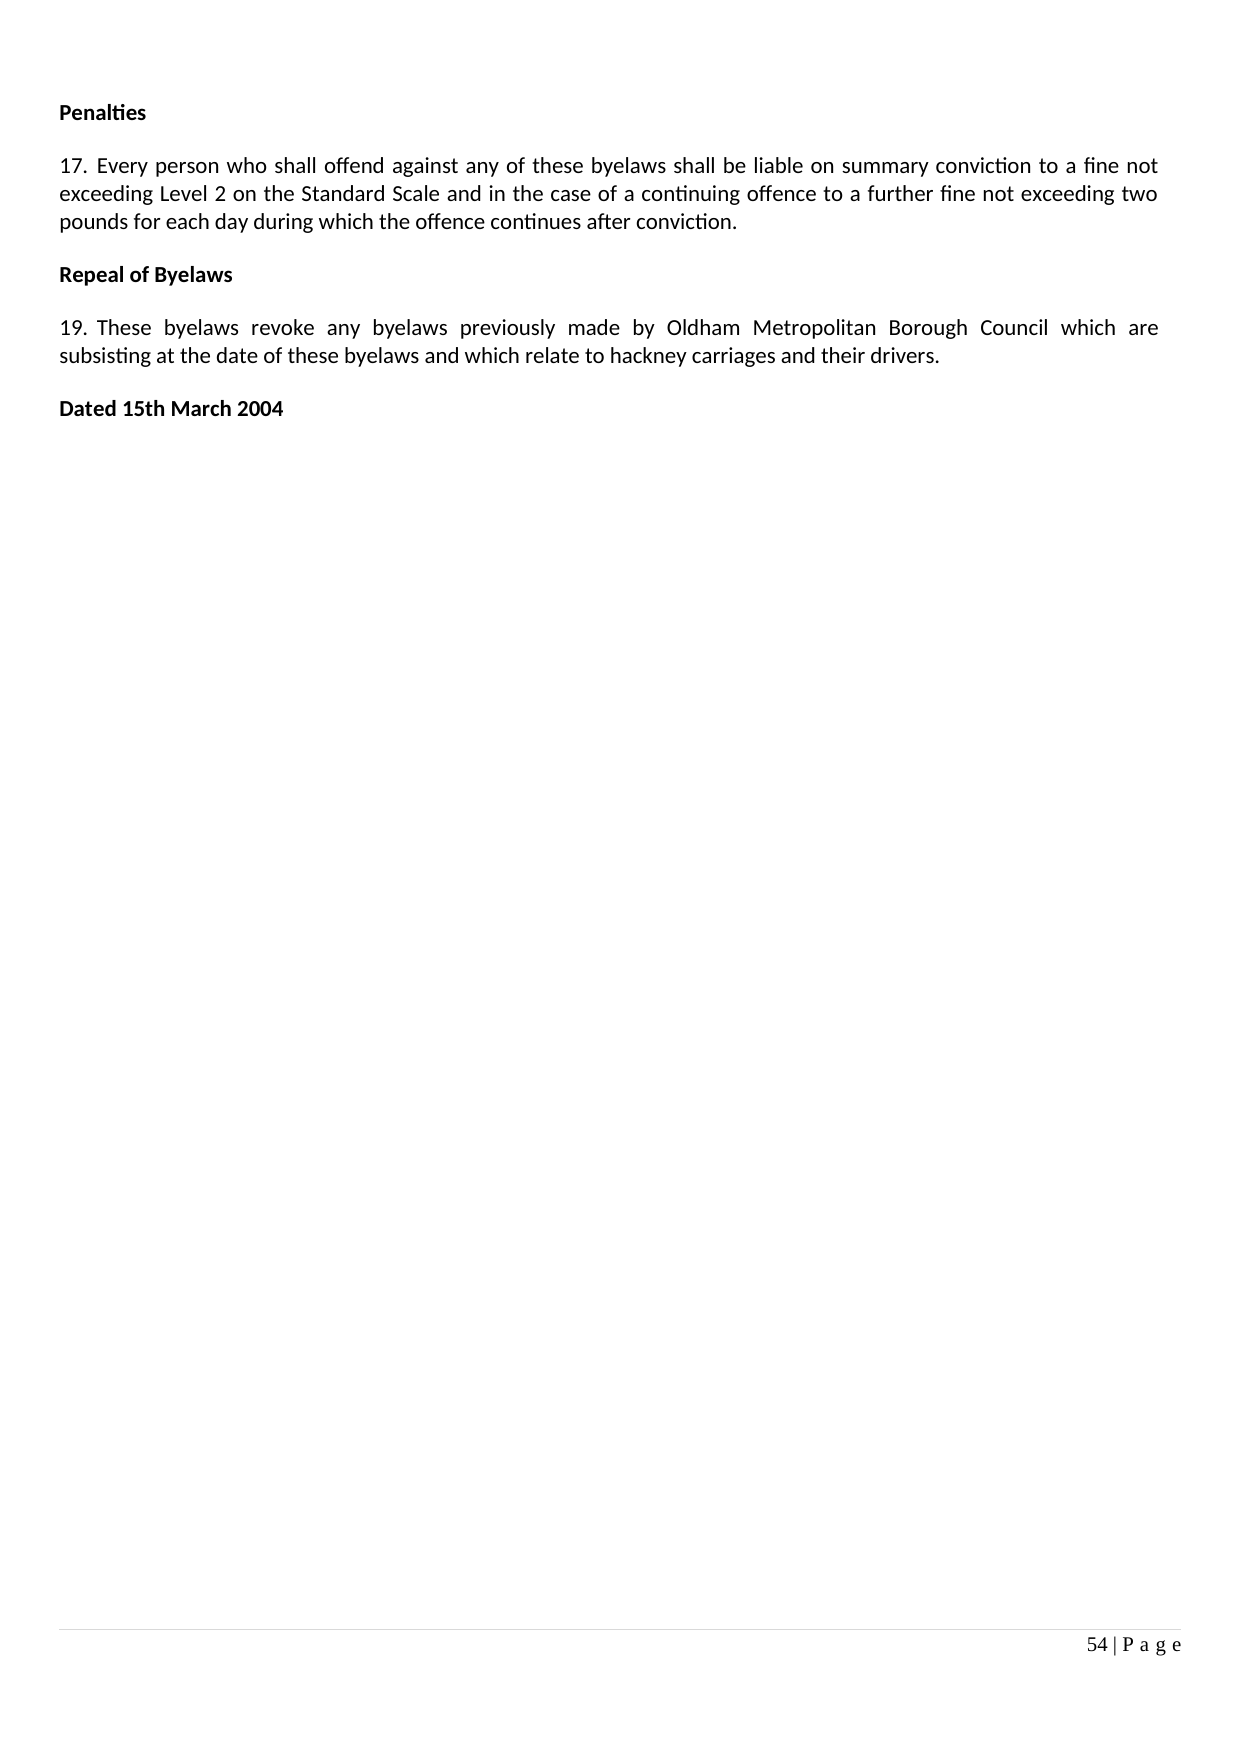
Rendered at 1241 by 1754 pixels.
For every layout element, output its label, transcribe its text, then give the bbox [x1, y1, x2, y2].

text 19. These byelaws revoke any byelaws previously made by Oldham Metropolitan Borough Council which are subsisting at the date of these byelaws and which relate to hackney carriages and their drivers. [59, 313, 1160, 369]
text Dated 15th March 2004 [59, 394, 1160, 422]
text 17. Every person who shall offend against any of these byelaws shall be liable on summary conviction to a fine not exceeding Level 2 on the Standard Scale and in the case of a continuing offence to a further fine not exceeding two pounds for each day during which the offence continues after conviction. [59, 151, 1160, 235]
text Penalties [59, 98, 1160, 126]
text Repeal of Byelaws [59, 260, 1160, 288]
